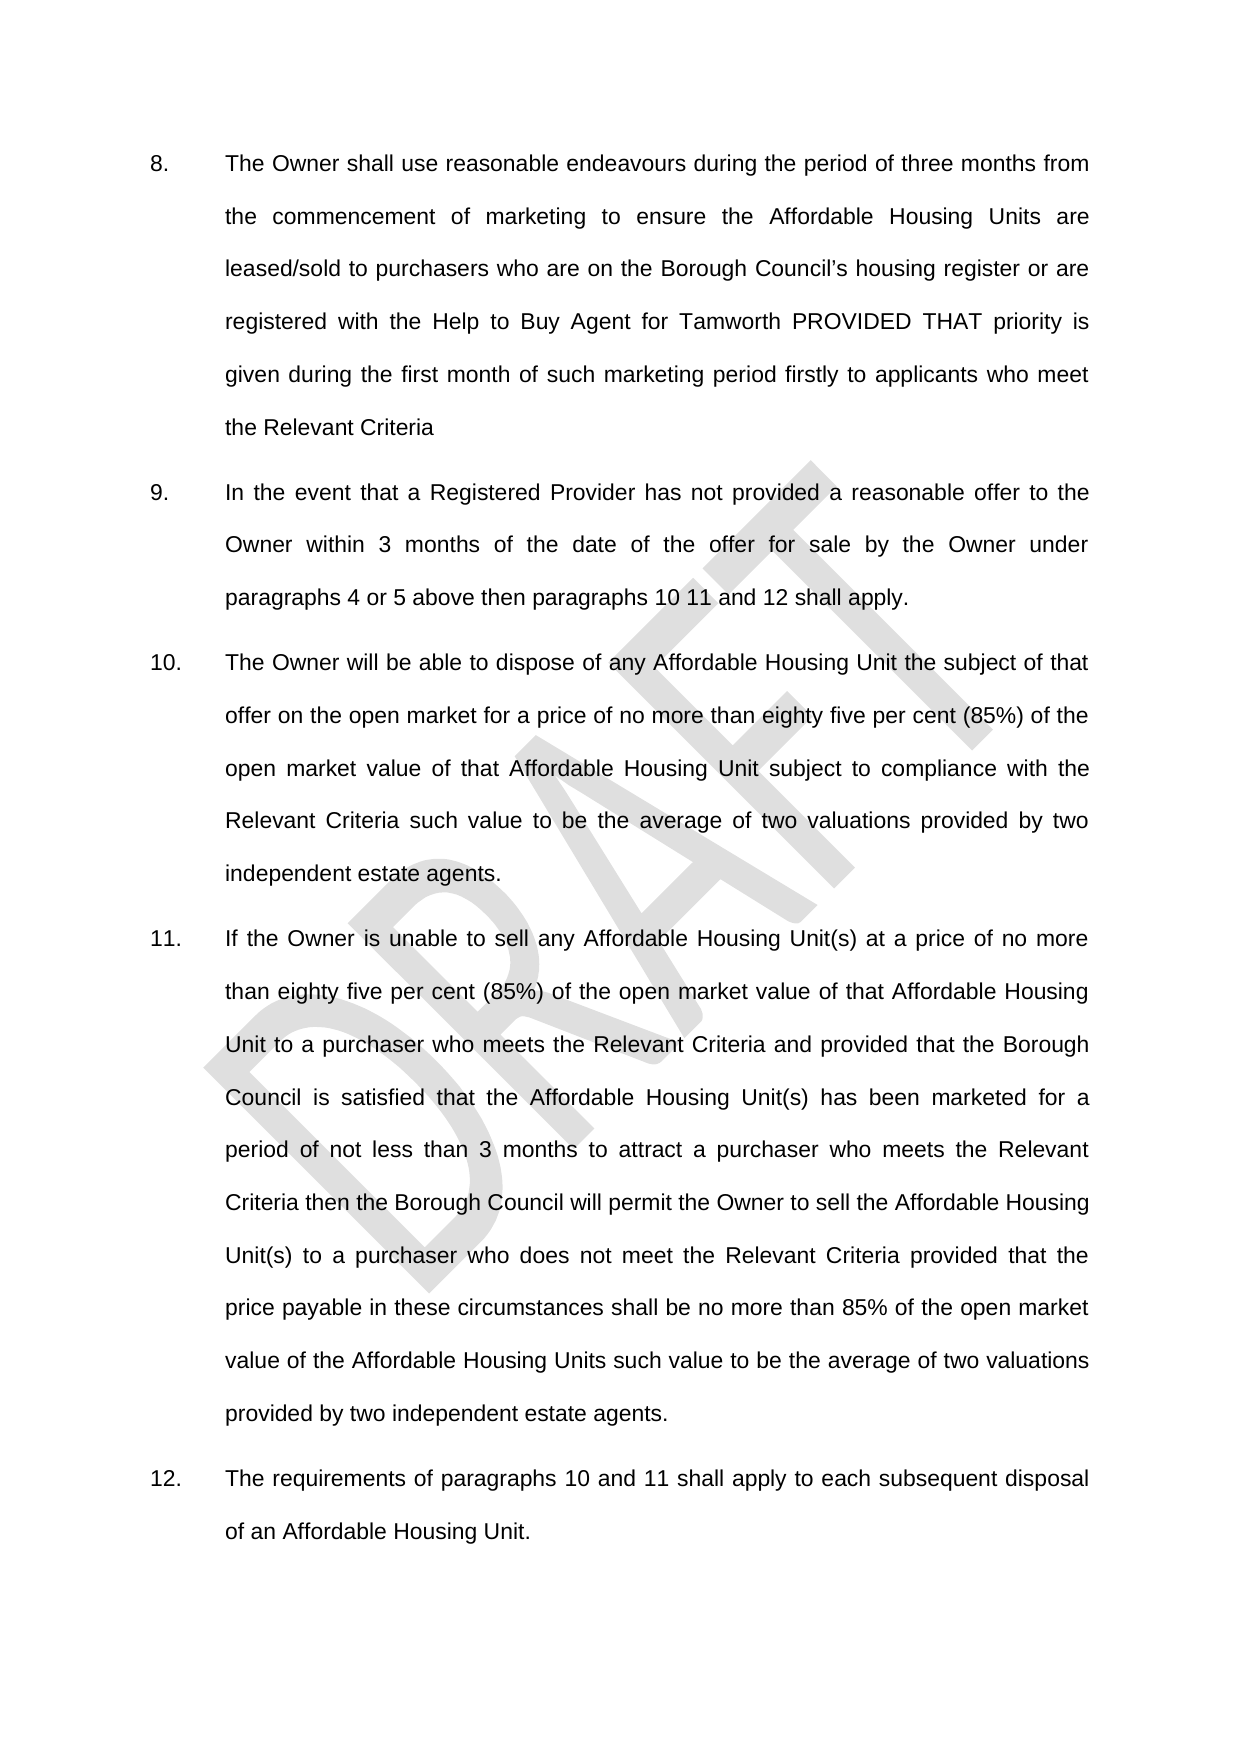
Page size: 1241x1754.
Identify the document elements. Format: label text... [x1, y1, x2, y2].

list The requirements of paragraphs 10 and 11 shall apply to each subsequent disposal of an Affordable Housing Unit. [150, 1465, 1090, 1544]
list The Owner will be able to dispose of any Affordable Housing Unit the subject of that offer on the open market for a price of no more than eighty five per cent (85%) of the open market value of that Affordable Housing Unit subject to compliance with the Relevant Criteria such value to be the average of two valuations provided by two independent estate agents. [150, 649, 1090, 887]
list In the event that a Registered Provider has not provided a reasonable offer to the Owner within 3 months of the date of the offer for sale by the Owner under paragraphs 4 or 5 above then paragraphs 10 11 and 12 shall apply. [150, 479, 1090, 611]
list If the Owner is unable to sell any Affordable Housing Unit(s) at a price of no more than eighty five per cent (85%) of the open market value of that Affordable Housing Unit to a purchaser who meets the Relevant Criteria and provided that the Borough Council is satisfied that the Affordable Housing Unit(s) has been marketed for a period of not less than 3 months to attract a purchaser who meets the Relevant Criteria then the Borough Council will permit the Owner to sell the Affordable Housing Unit(s) to a purchaser who does not meet the Relevant Criteria provided that the price payable in these circumstances shall be no more than 85% of the open market value of the Affordable Housing Units such value to be the average of two valuations provided by two independent estate agents. [150, 925, 1090, 1426]
list The Owner shall use reasonable endeavours during the period of three months from the commencement of marketing to ensure the Affordable Housing Units are leased/sold to purchasers who are on the Borough Council’s housing register or are registered with the Help to Buy Agent for Tamworth PROVIDED THAT priority is given during the first month of such marketing period firstly to applicants who meet the Relevant Criteria [150, 150, 1090, 440]
